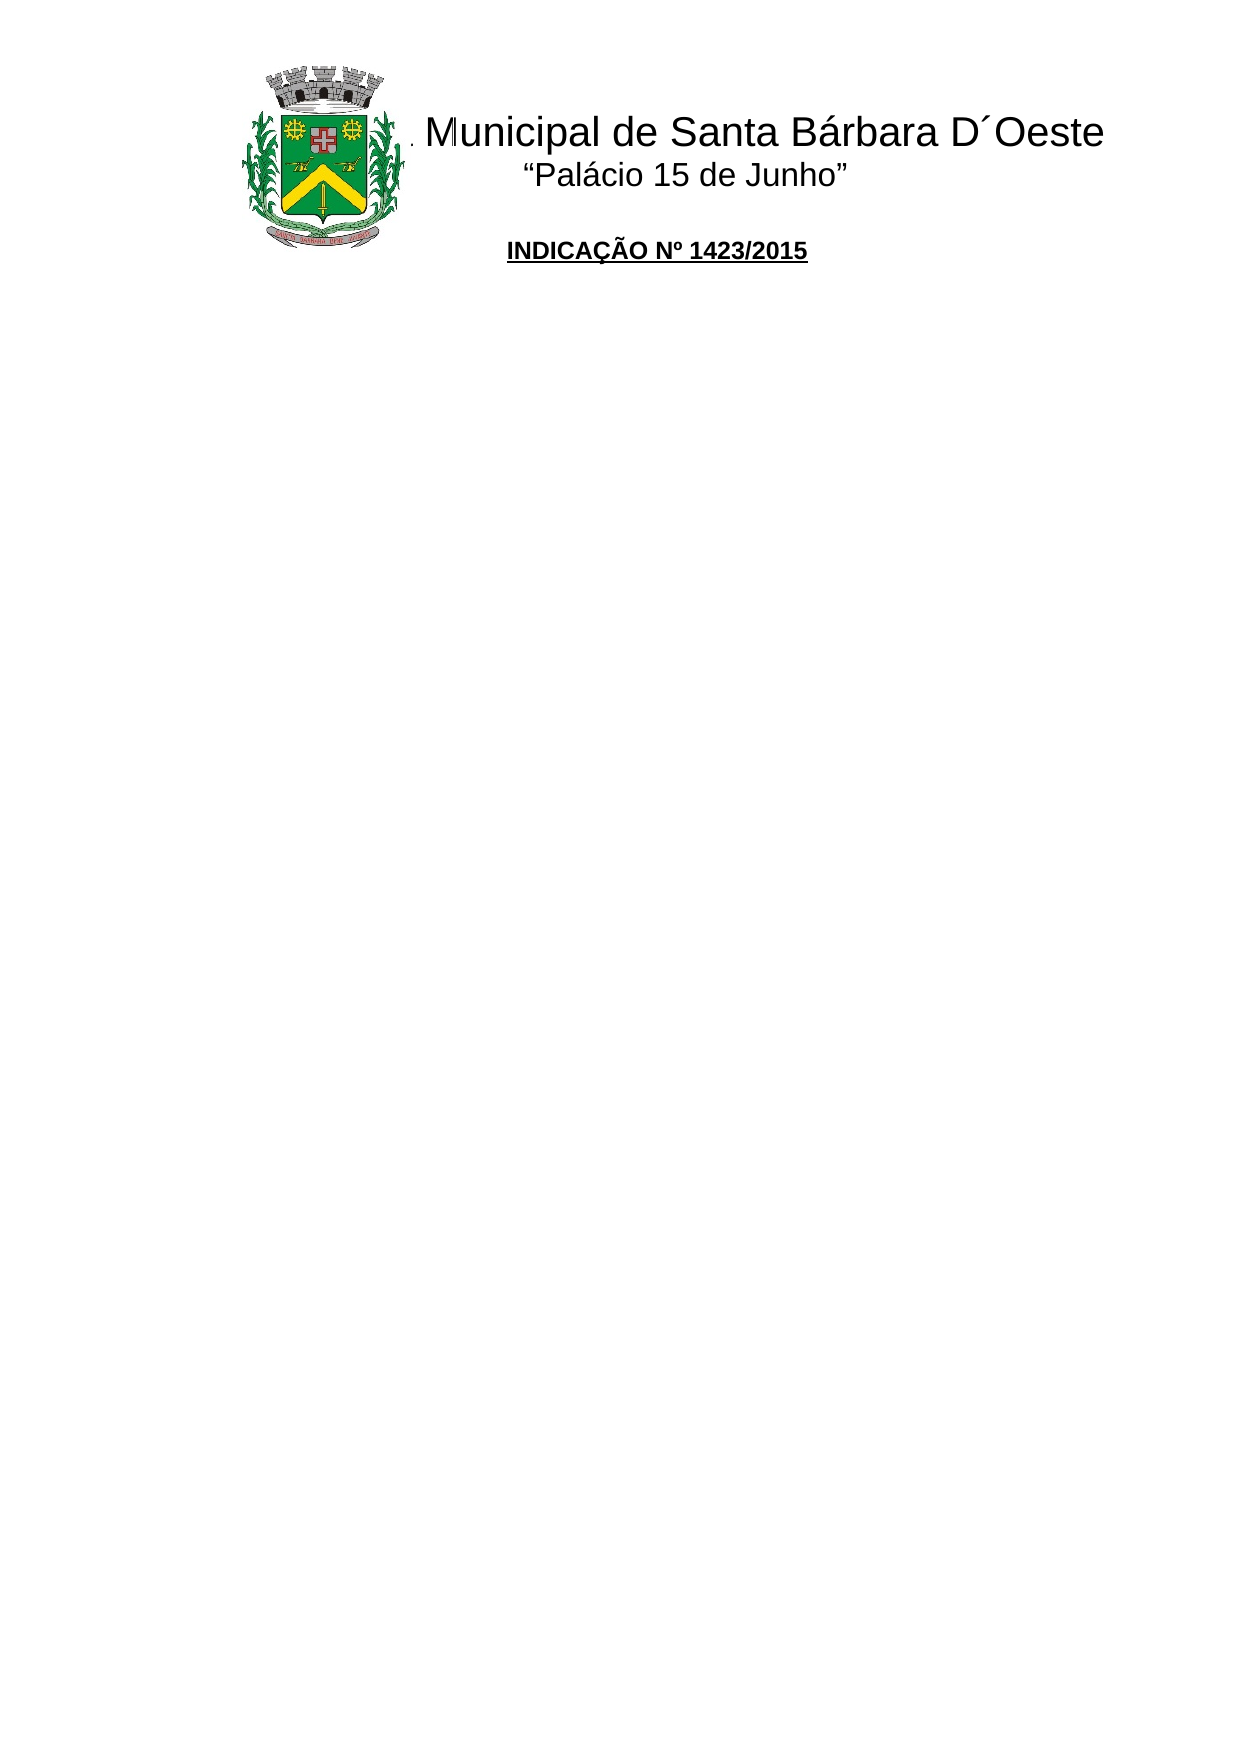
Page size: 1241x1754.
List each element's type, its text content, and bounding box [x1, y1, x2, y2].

title INDICAÇÃO Nº 1423/2015 [177, 236, 1137, 265]
picture [242, 66, 412, 236]
